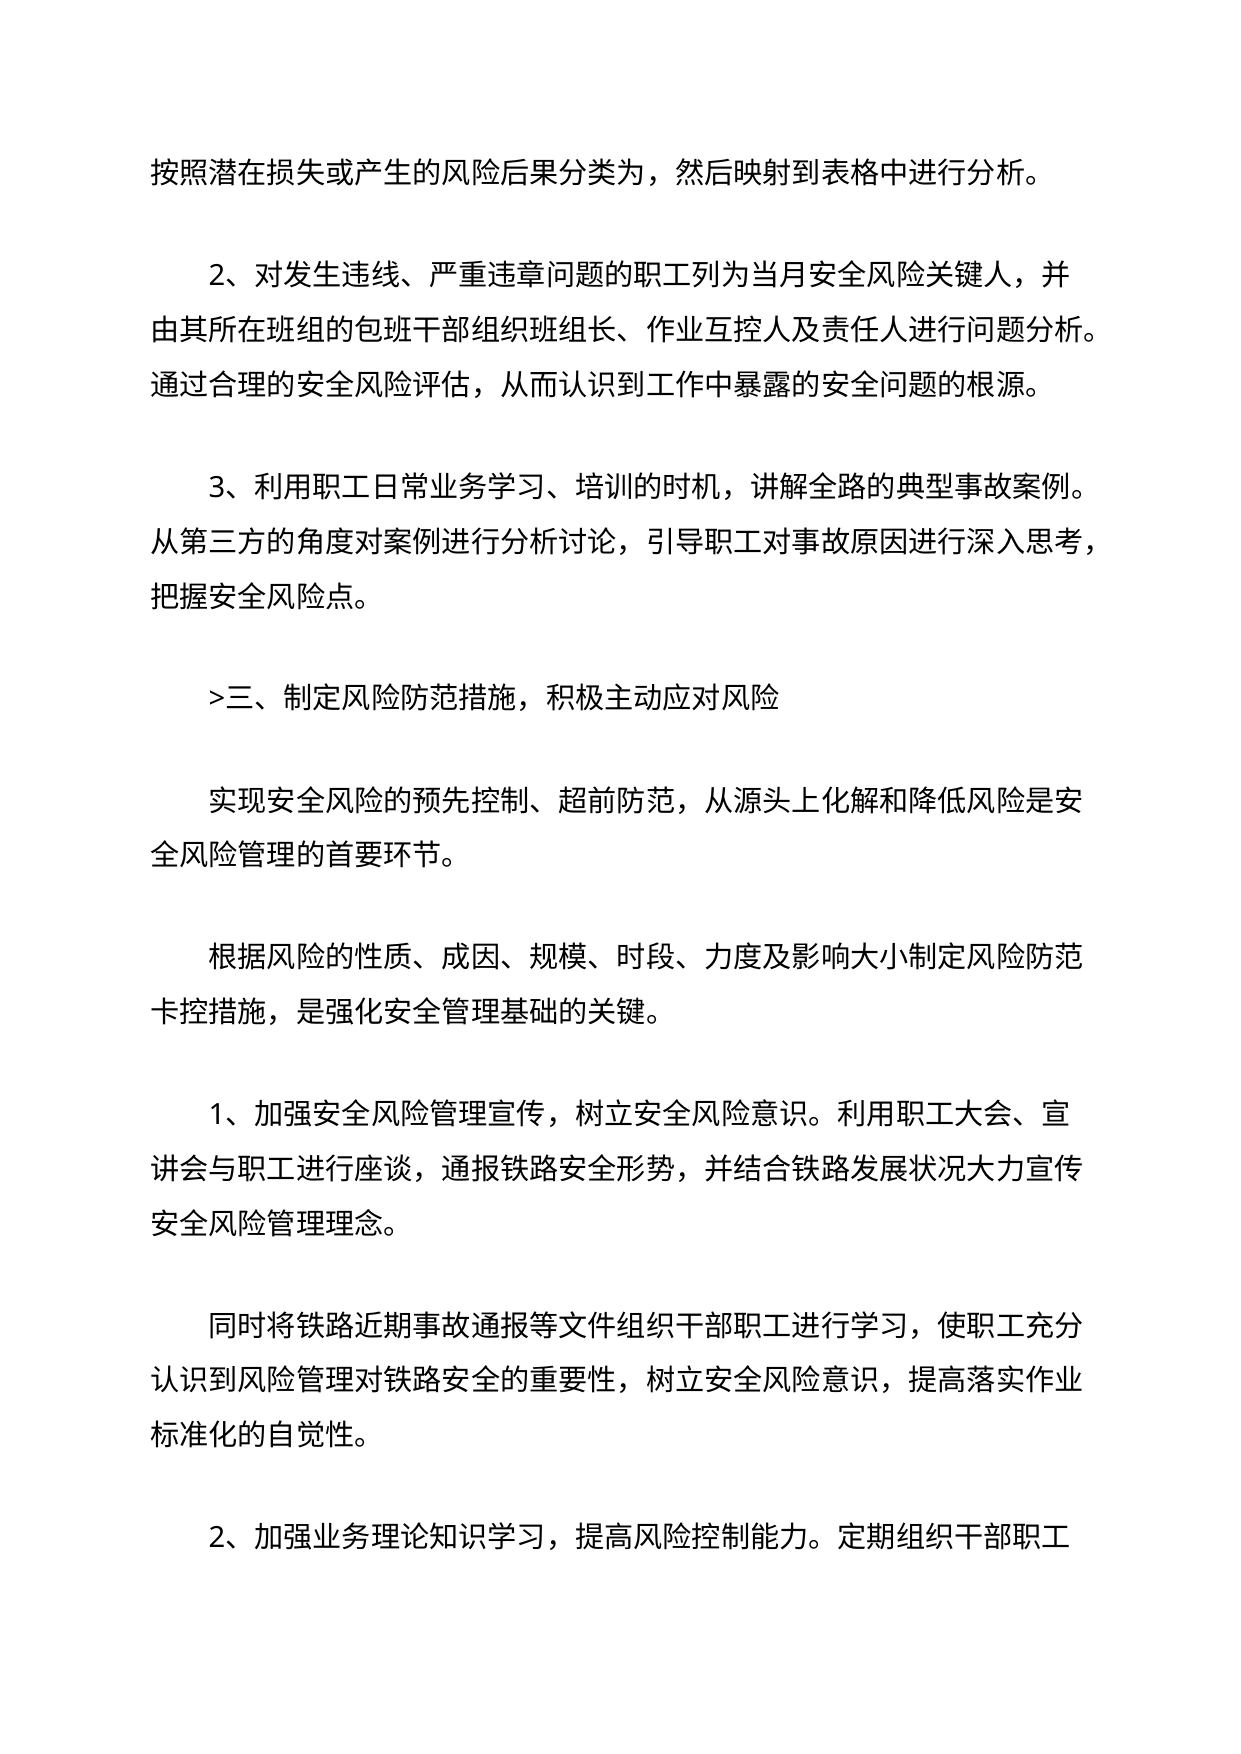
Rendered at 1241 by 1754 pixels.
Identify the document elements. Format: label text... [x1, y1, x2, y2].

text >三、制定风险防范措施，积极主动应对风险 [150, 675, 1090, 717]
text 同时将铁路近期事故通报等文件组织干部职工进行学习，使职工充分认识到风险管理对铁路安全的重要性，树立安全风险意识，提高落实作业标准化的自觉性。 [150, 1302, 1090, 1454]
text 3、利用职工日常业务学习、培训的时机，讲解全路的典型事故案例。从第三方的角度对案例进行分析讨论，引导职工对事故原因进行深入思考，把握安全风险点。 [150, 463, 1090, 616]
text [150, 150, 1090, 192]
text 实现安全风险的预先控制、超前防范，从源头上化解和降低风险是安全风险管理的首要环节。 [150, 777, 1090, 874]
text 2、对发生违线、严重违章问题的职工列为当月安全风险关键人，并由其所在班组的包班干部组织班组长、作业互控人及责任人进行问题分析。通过合理的安全风险评估，从而认识到工作中暴露的安全问题的根源。 [150, 252, 1090, 404]
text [150, 1514, 1090, 1556]
text 1、加强安全风险管理宣传，树立安全风险意识。利用职工大会、宣讲会与职工进行座谈，通报铁路安全形势，并结合铁路发展状况大力宣传安全风险管理理念。 [150, 1090, 1090, 1243]
text 根据风险的性质、成因、规模、时段、力度及影响大小制定风险防范卡控措施，是强化安全管理基础的关键。 [150, 934, 1090, 1031]
